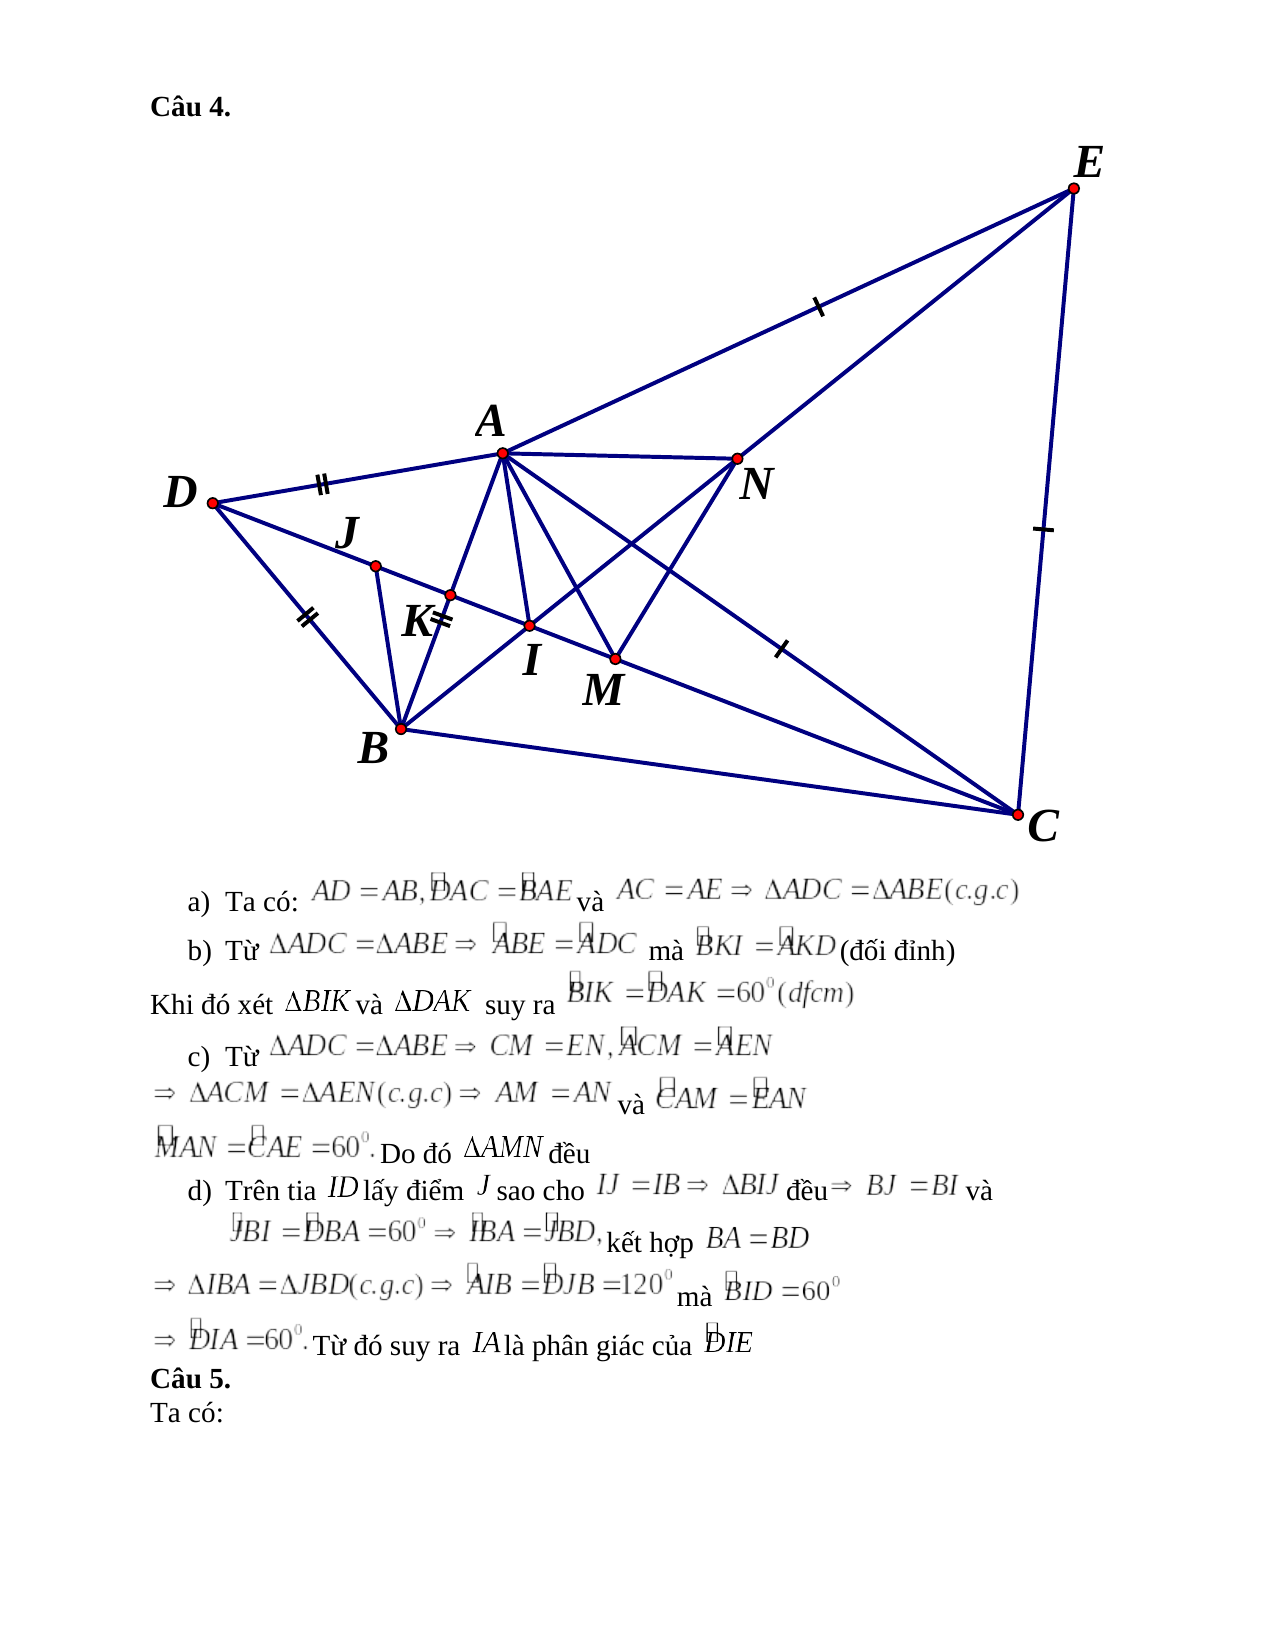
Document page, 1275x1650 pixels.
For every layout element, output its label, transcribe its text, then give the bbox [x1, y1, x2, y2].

text Câu 5. [150, 1362, 1125, 1395]
text Ta có: [150, 1395, 1125, 1429]
list mà [150, 1258, 1125, 1313]
list Khi đó xét và suy ra [150, 966, 1125, 1021]
list Từ [187, 1021, 1125, 1072]
list Trên tia lấy điểm sao cho đềuvà kết hợp [187, 1169, 1125, 1258]
text Câu 4. [150, 89, 1125, 122]
list Từ đó suy ra là phân giác của [150, 1313, 1125, 1362]
list Ta có: và [187, 866, 1125, 918]
list và [150, 1072, 1125, 1121]
list Từ mà (đối đỉnh) [187, 918, 1125, 966]
list Do đó đều [150, 1121, 1125, 1169]
